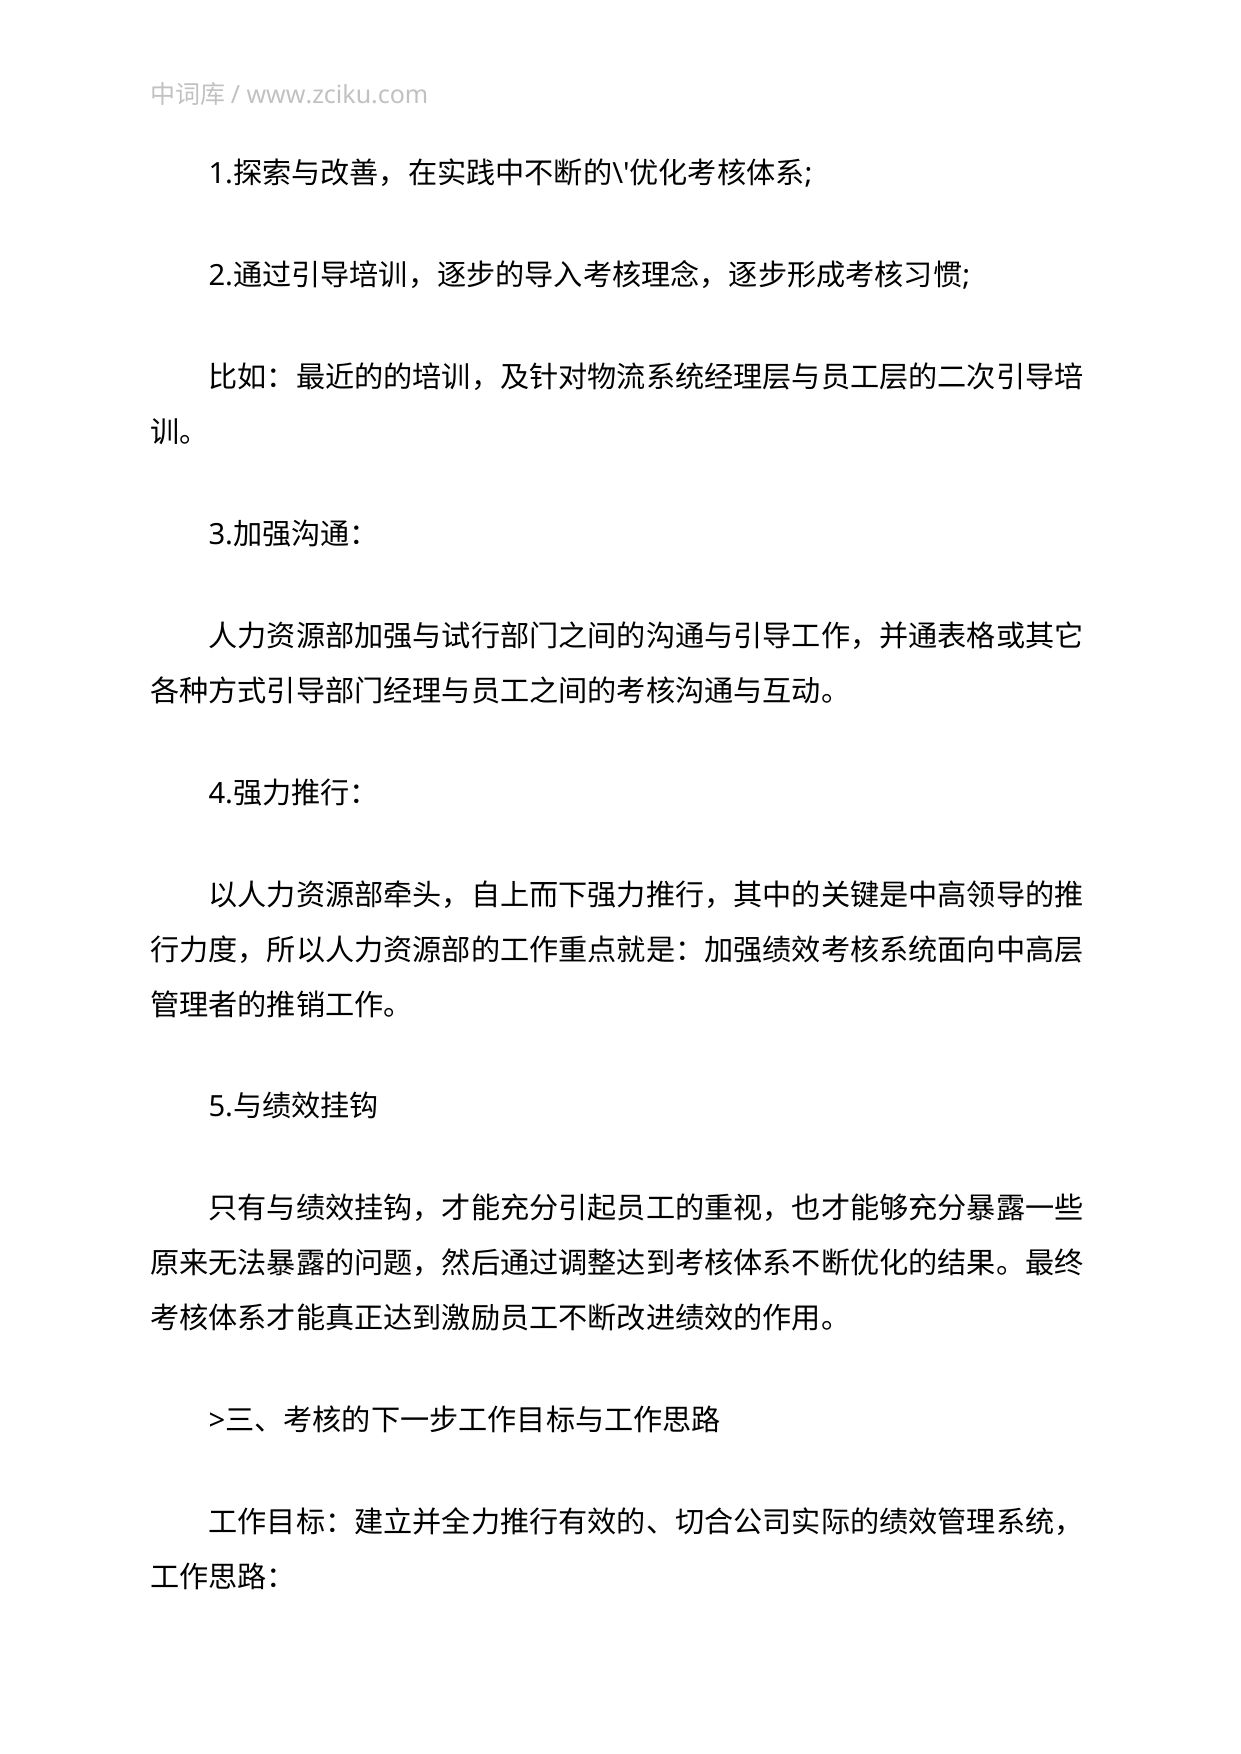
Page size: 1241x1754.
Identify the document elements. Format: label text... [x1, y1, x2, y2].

text 5.与绩效挂钩 [150, 1083, 1090, 1125]
text 2.通过引导培训，逐步的导入考核理念，逐步形成考核习惯; [150, 252, 1090, 294]
text 工作目标：建立并全力推行有效的、切合公司实际的绩效管理系统， 工作思路： [150, 1498, 1090, 1596]
text >三、考核的下一步工作目标与工作思路 [150, 1396, 1090, 1439]
text 1.探索与改善，在实践中不断的\'优化考核体系; [150, 150, 1090, 192]
text 人力资源部加强与试行部门之间的沟通与引导工作，并通表格或其它各种方式引导部门经理与员工之间的考核沟通与互动。 [150, 613, 1090, 710]
text 4.强力推行： [150, 769, 1090, 812]
text 只有与绩效挂钩，才能充分引起员工的重视，也才能够充分暴露一些原来无法暴露的问题，然后通过调整达到考核体系不断优化的结果。最终考核体系才能真正达到激励员工不断改进绩效的作用。 [150, 1185, 1090, 1337]
text 3.加强沟通： [150, 511, 1090, 553]
text 比如：最近的的培训，及针对物流系统经理层与员工层的二次引导培训。 [150, 354, 1090, 451]
text 以人力资源部牵头，自上而下强力推行，其中的关键是中高领导的推行力度，所以人力资源部的工作重点就是：加强绩效考核系统面向中高层管理者的推销工作。 [150, 871, 1090, 1023]
